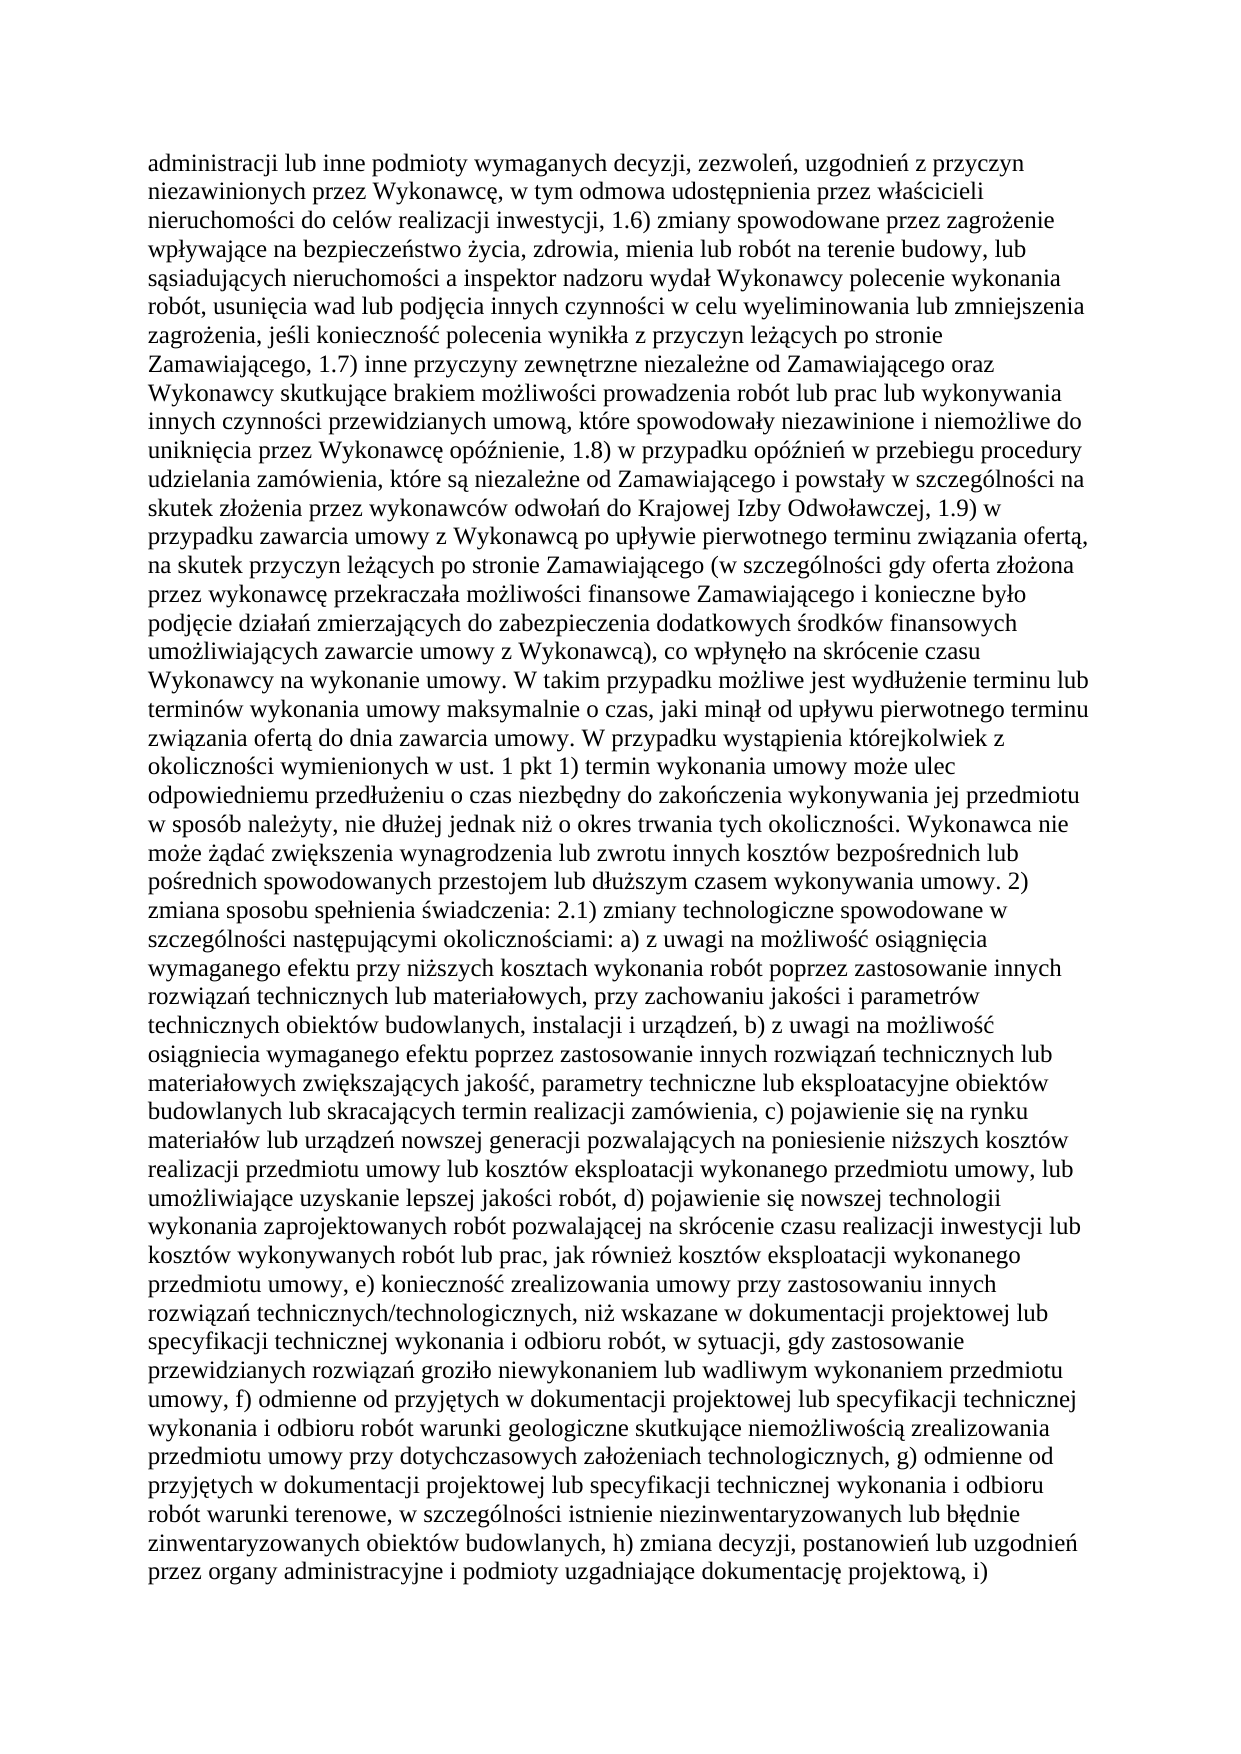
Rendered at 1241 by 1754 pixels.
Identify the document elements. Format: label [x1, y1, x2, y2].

text [148, 148, 1093, 1585]
